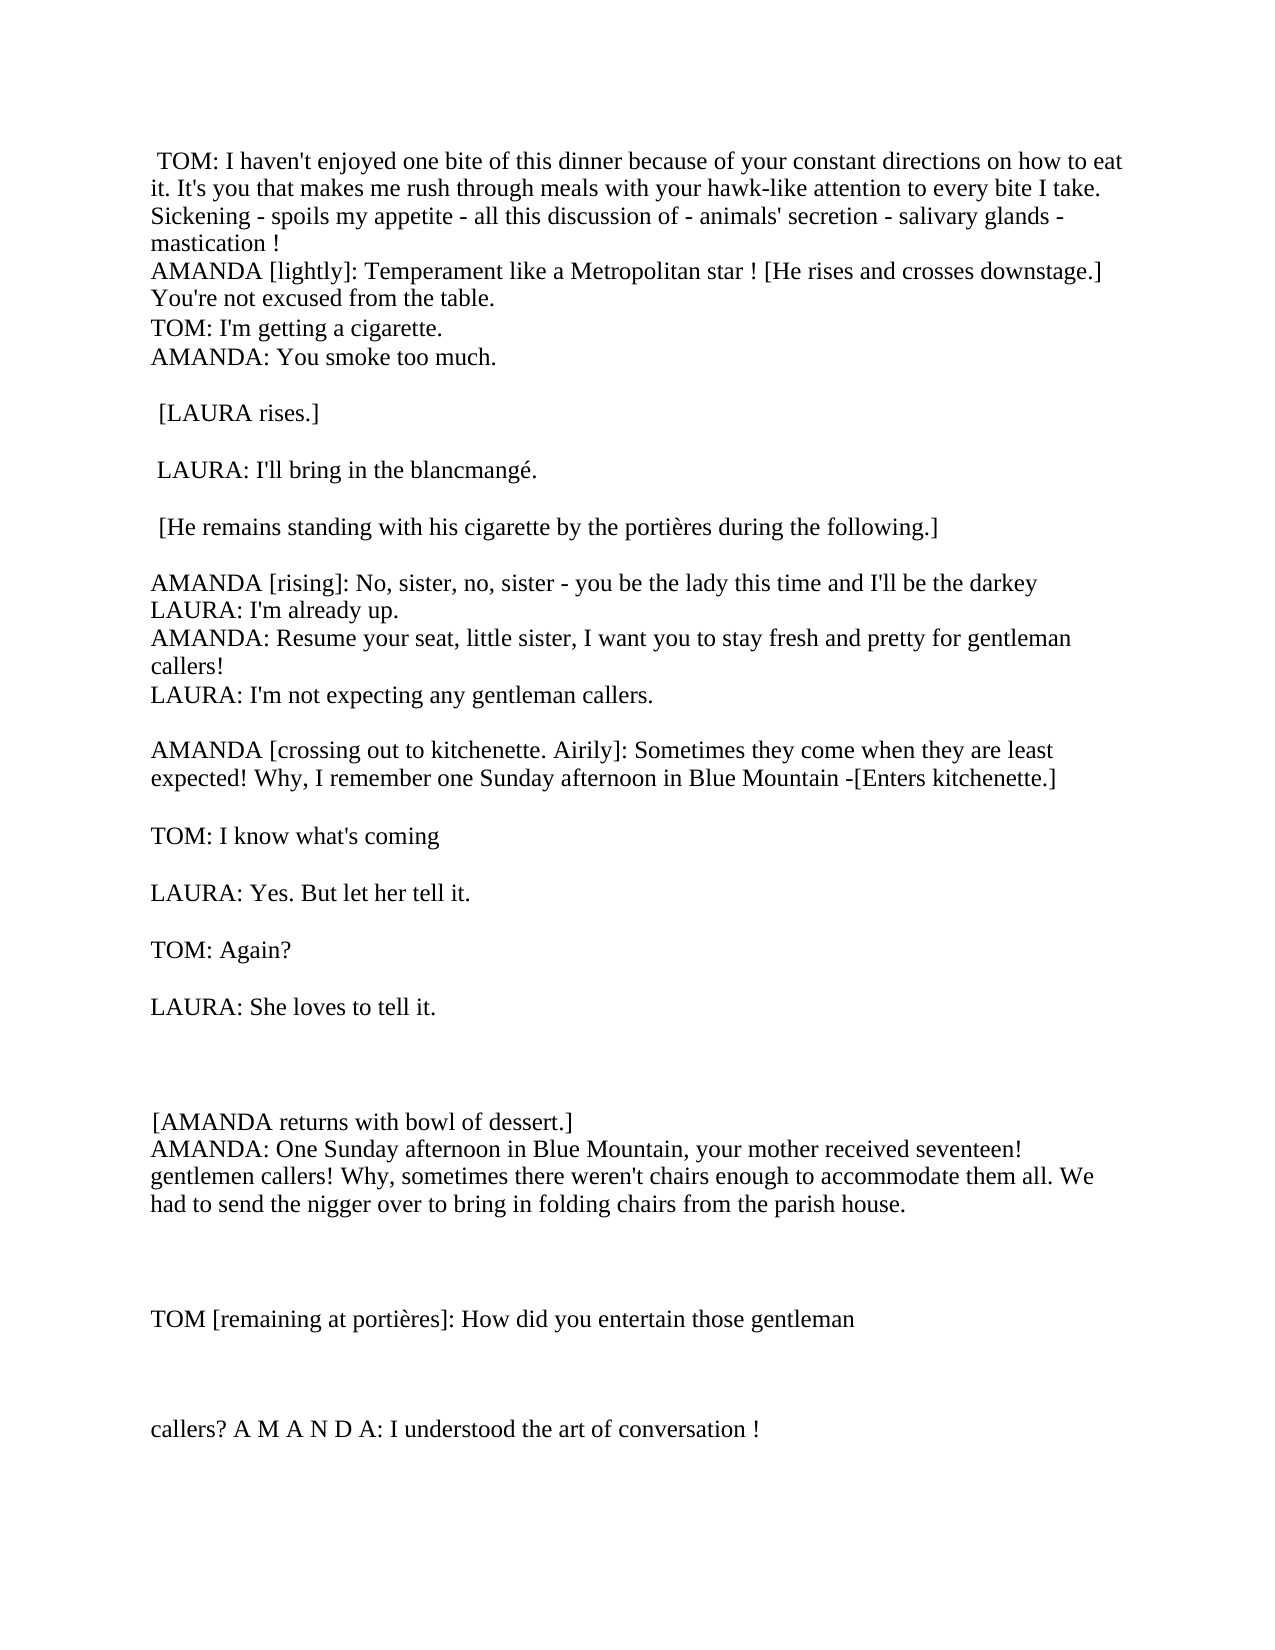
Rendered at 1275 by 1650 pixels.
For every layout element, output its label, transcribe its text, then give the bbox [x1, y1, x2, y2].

text AMANDA [crossing out to kitchenette. Airily]: Sometimes they come when they are least expected! Why, I remember one Sunday afternoon in Blue Mountain -[Enters kitchenette.] [150, 737, 1059, 792]
text LAURA: I'm not expecting any gentleman callers. [150, 680, 1131, 709]
text LAURA: Yes. But let her tell it. [150, 878, 1131, 907]
text TOM: I know what's coming [150, 821, 1131, 850]
text AMANDA [rising]: No, sister, no, sister - you be the lady this time and I'll be the darkey LAURA: I'm already up. [150, 569, 1038, 624]
text [AMANDA returns with bowl of dessert.] [152, 1107, 1131, 1135]
text AMANDA: Resume your seat, little sister, I want you to stay fresh and pretty for gentleman callers! [150, 625, 1077, 679]
text LAURA: She loves to tell it. [150, 992, 1131, 1021]
text TOM: Again? [150, 935, 1131, 964]
text LAURA: I'll bring in the blancmangé. [157, 456, 1131, 484]
text AMANDA: You smoke too much. [150, 342, 1131, 370]
text [He remains standing with his cigarette by the portières during the following.] [158, 512, 1131, 541]
text TOM: I'm getting a cigarette. [150, 313, 1131, 342]
text [LAURA rises.] [158, 398, 1131, 427]
text TOM: I haven't enjoyed one bite of this dinner because of your constant directions on how to eat it. It's you that makes me rush through meals with your hawk-like attention to every bite I take. Sickening - spoils my appetite - all this discussion of - animals' secretion - salivary glands - mastication ! [150, 147, 1128, 257]
text AMANDA: One Sunday afternoon in Blue Mountain, your mother received seventeen! gentlemen callers! Why, sometimes there weren't chairs enough to accommodate them all. We had to send the nigger over to bring in folding chairs from the parish house. [150, 1135, 1101, 1217]
text TOM [remaining at portières]: How did you entertain those gentleman callers? A M A N D A: I understood the art of conversation ! [150, 1304, 937, 1443]
text AMANDA [lightly]: Temperament like a Metropolitan star ! [He rises and crosses downstage.] You're not excused from the table. [150, 257, 1108, 312]
